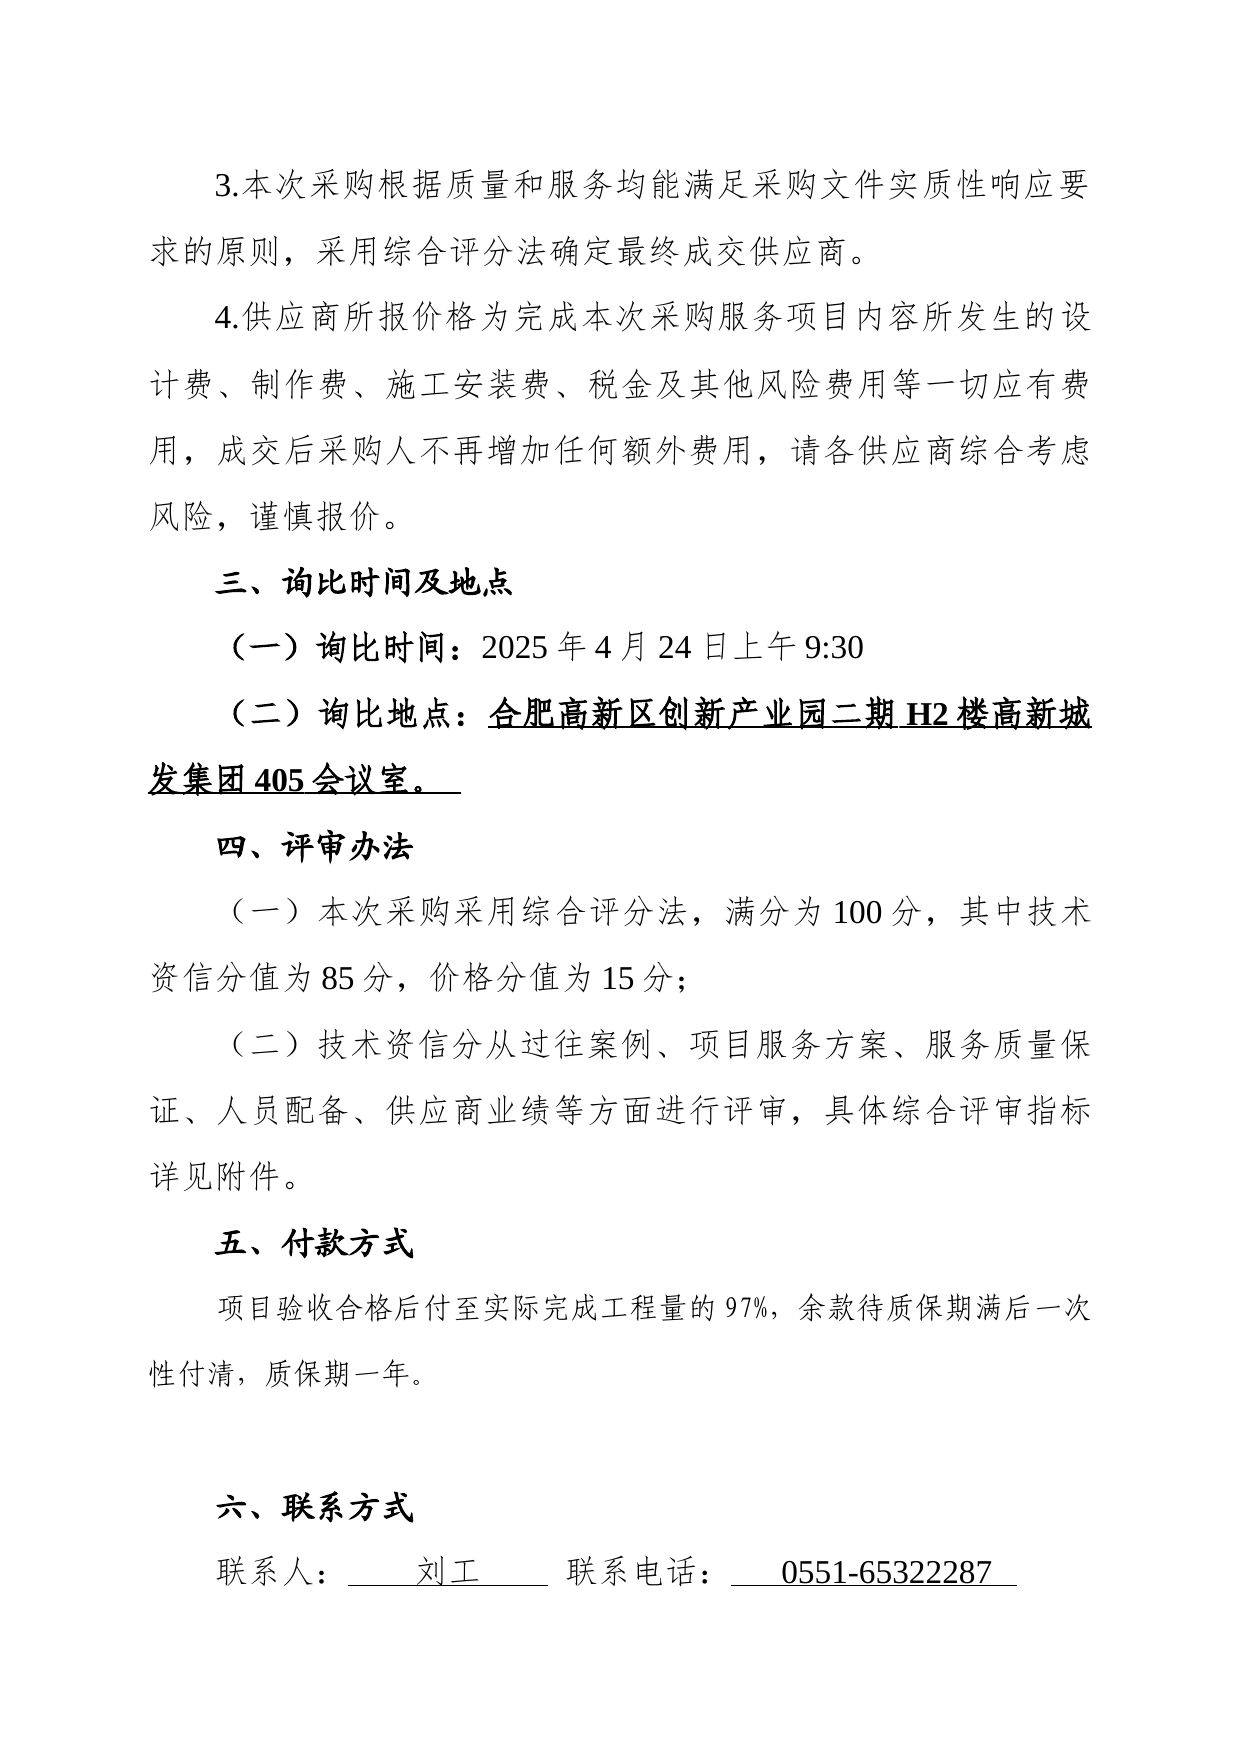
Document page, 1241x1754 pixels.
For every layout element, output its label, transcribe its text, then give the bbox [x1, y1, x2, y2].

text （二）询比地点：合肥高新区创新产业园二期H2楼高新城发集团405会议室。 [148, 679, 1093, 811]
text （一）本次采购采用综合评分法，满分为100分，其中技术资信分值为85分，价格分值为15分； [148, 877, 1093, 1009]
subtitle 六、联系方式 [148, 1471, 1093, 1537]
text 项目验收合格后付至实际完成工程量的97%，余款待质保期满后一次性付清，质保期一年。 [148, 1273, 1093, 1405]
subtitle 三、询比时间及地点 [148, 547, 1093, 613]
text （一）询比时间：2025年4月24日上午9:30 [148, 613, 1093, 679]
text 4.供应商所报价格为完成本次采购服务项目内容所发生的设计费、制作费、施工安装费、税金及其他风险费用等一切应有费用，成交后采购人不再增加任何额外费用，请各供应商综合考虑风险，谨慎报价。 [148, 283, 1093, 547]
text （二）技术资信分从过往案例、项目服务方案、服务质量保证、人员配备、供应商业绩等方面进行评审，具体综合评审指标详见附件。 [148, 1009, 1093, 1207]
subtitle 四、评审办法 [148, 811, 1093, 877]
text 3.本次采购根据质量和服务均能满足采购文件实质性响应要求的原则，采用综合评分法确定最终成交供应商。 [148, 151, 1093, 283]
subtitle 五、付款方式 [148, 1207, 1093, 1273]
text 联系人： 刘工 联系电话： 0551-65322287 [148, 1537, 1093, 1603]
